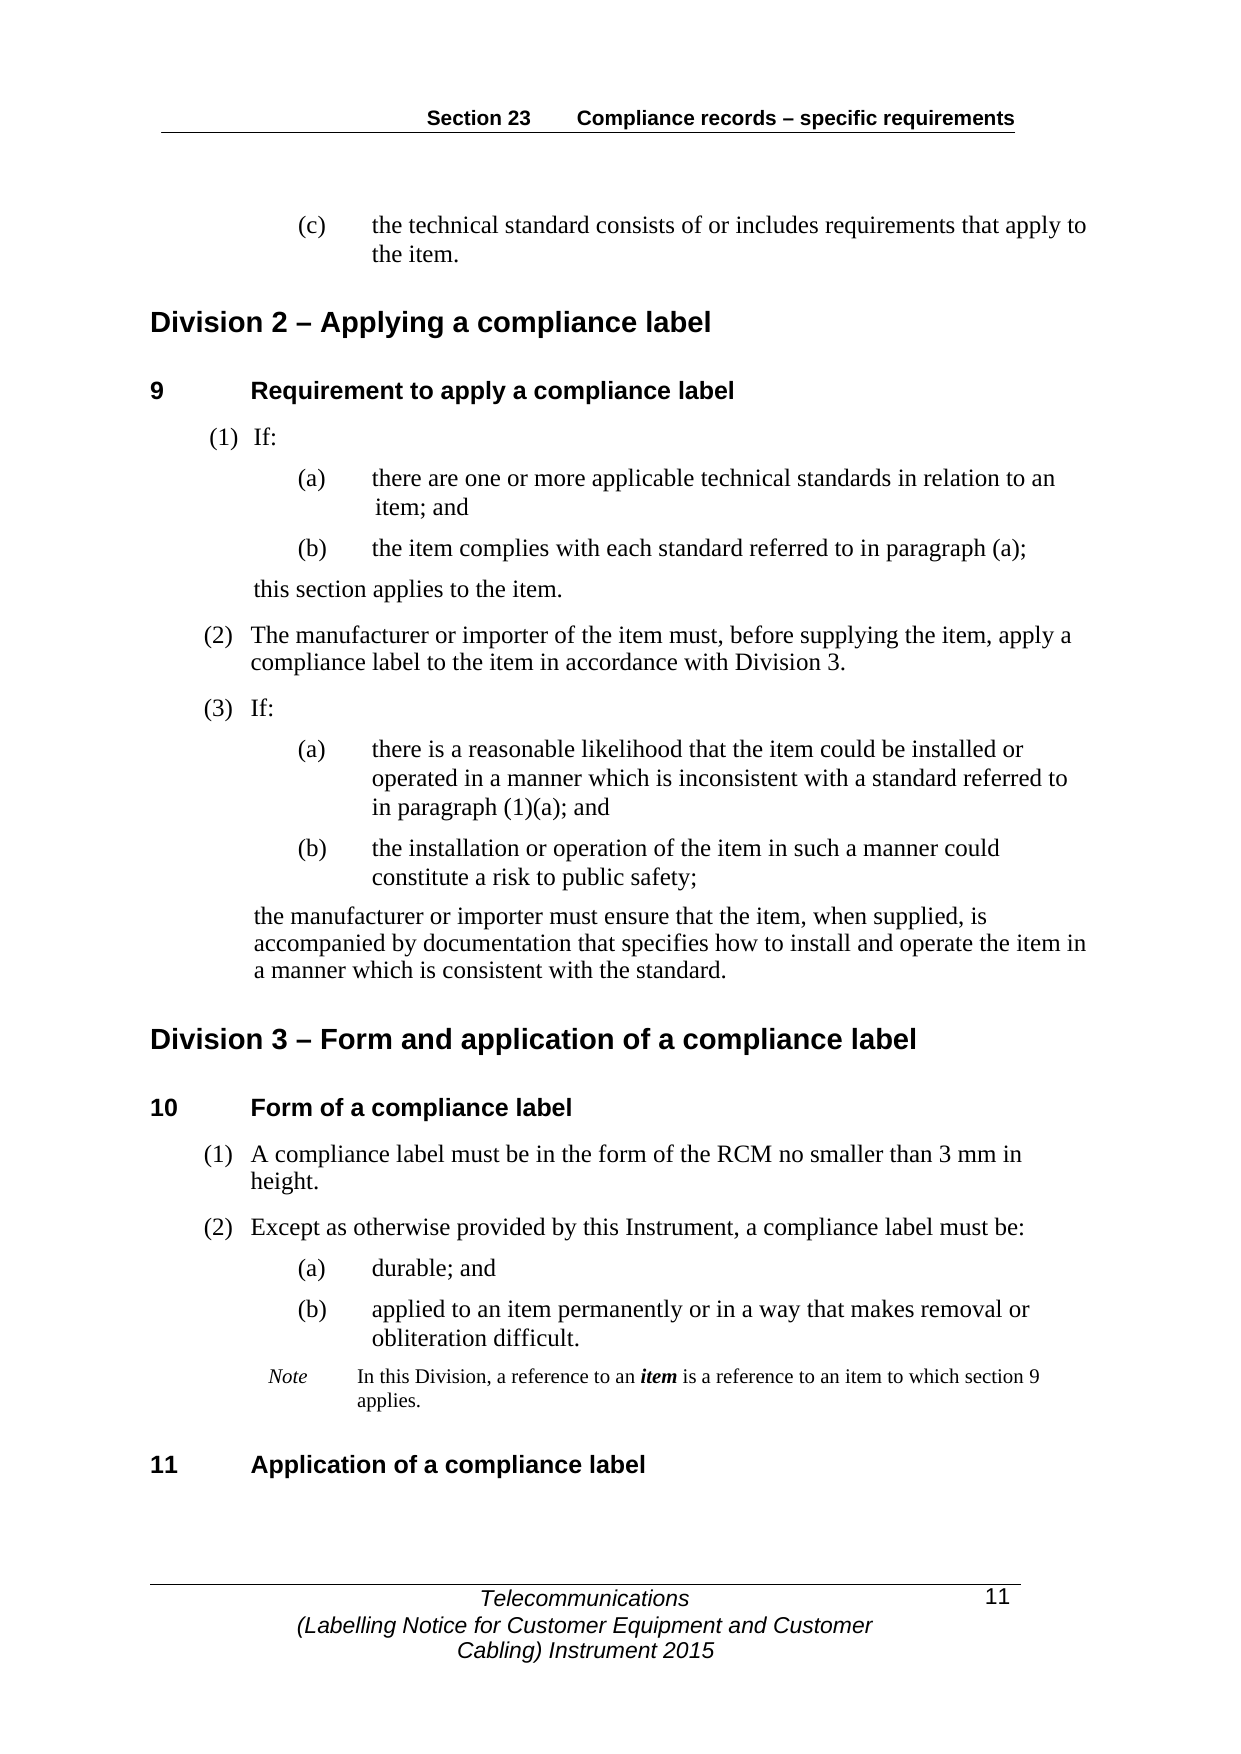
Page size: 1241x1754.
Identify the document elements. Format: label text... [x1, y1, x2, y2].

text the manufacturer or importer must ensure that the item, when supplied, is accompanied by documentation that specifies how to install and operate the item in a manner which is consistent with the standard. [253, 903, 1090, 984]
text Division 2 – Applying a compliance label [150, 305, 1090, 338]
text (b) the installation or operation of the item in such a manner could constitute a risk to public safety; [298, 833, 1090, 891]
text (2) Except as otherwise provided by this Instrument, a compliance label must be: [150, 1213, 1090, 1240]
text (b) applied to an item permanently or in a way that makes removal or obliteration difficult. [298, 1294, 1090, 1352]
text 9 Requirement to apply a compliance label [150, 376, 1090, 405]
text (a) there is a reasonable likelihood that the item could be installed or operated in a manner which is inconsistent with a standard referred to in paragraph (1)(a); and [298, 734, 1090, 821]
text Note In this Division, a reference to an item is a reference to an item to which section 9 applies. [268, 1364, 1090, 1412]
text (1) If: [150, 423, 1090, 451]
text (3) If: [150, 695, 1090, 722]
text 11 Application of a compliance label [150, 1450, 1090, 1478]
text (a) durable; and [298, 1253, 1090, 1282]
text (1) A compliance label must be in the form of the RCM no smaller than 3 mm in height. [150, 1140, 1090, 1194]
text 10 Form of a compliance label [150, 1093, 1090, 1122]
text (2) The manufacturer or importer of the item must, before supplying the item, apply a compliance label to the item in accordance with Division 3. [150, 622, 1090, 676]
text (c) the technical standard consists of or includes requirements that apply to the item. [298, 210, 1090, 267]
text this section applies to the item. [253, 574, 1090, 603]
text (a) there are one or more applicable technical standards in relation to an item; and [150, 463, 1090, 521]
text Division 3 – Form and application of a compliance label [150, 1022, 1090, 1055]
text (b) the item complies with each standard referred to in paragraph (a); [150, 533, 1090, 562]
